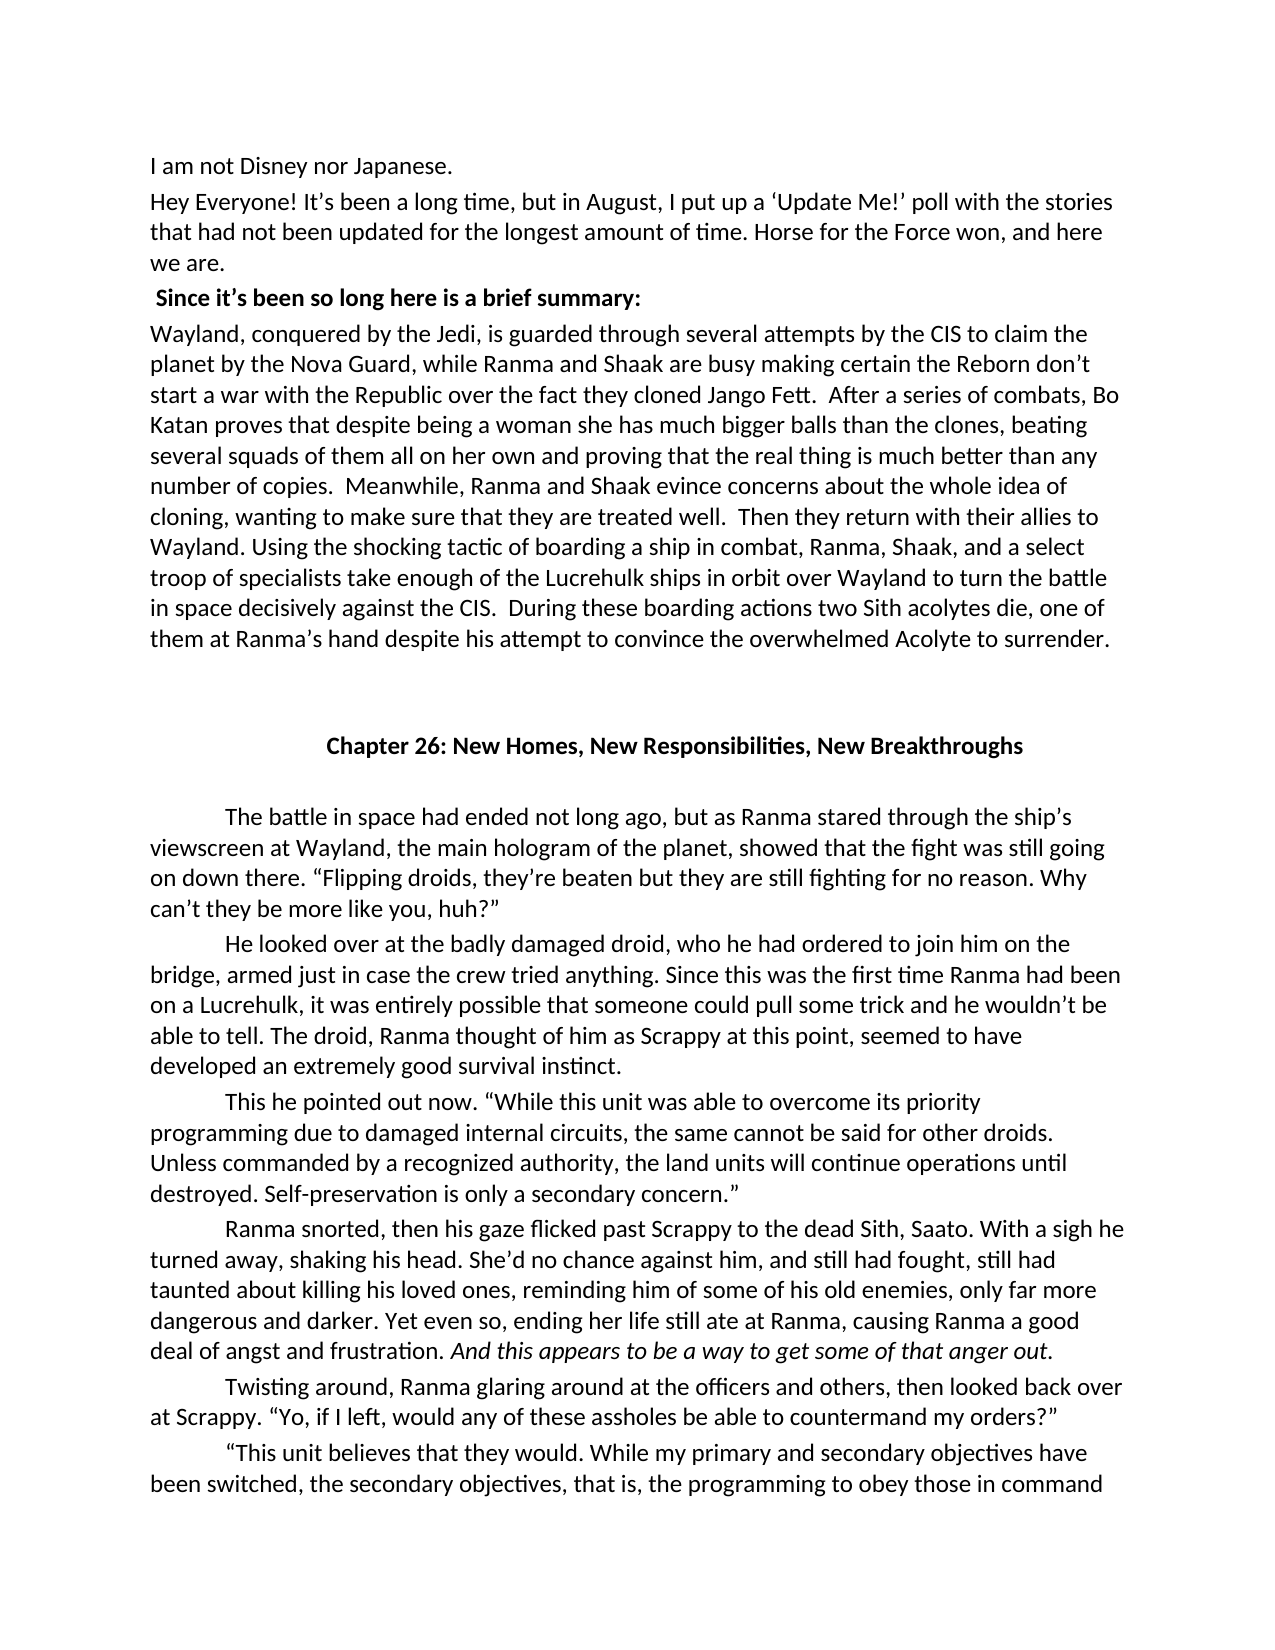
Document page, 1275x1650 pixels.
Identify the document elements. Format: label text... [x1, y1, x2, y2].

text I am not Disney nor Japanese. [150, 150, 1125, 181]
text The battle in space had ended not long ago, but as Ranma stared through the ship’s viewscreen at Wayland, the main hologram of the planet, showed that the fight was still going on down there. “Flipping droids, they’re beaten but they are still fighting for no reason. Why can’t they be more like you, huh?” [150, 801, 1125, 923]
text Ranma snorted, then his gaze flicked past Scrappy to the dead Sith, Saato. With a sigh he turned away, shaking his head. She’d no chance against him, and still had fought, still had taunted about killing his loved ones, reminding him of some of his old enemies, only far more dangerous and darker. Yet even so, ending her life still ate at Ranma, causing Ranma a good deal of angst and frustration. And this appears to be a way to get some of that anger out. [150, 1213, 1125, 1366]
text Twisting around, Ranma glaring around at the officers and others, then looked back over at Scrappy. “Yo, if I left, would any of these assholes be able to countermand my orders?” [150, 1371, 1125, 1432]
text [150, 1437, 1125, 1498]
text He looked over at the badly damaged droid, who he had ordered to join him on the bridge, armed just in case the crew tried anything. Since this was the first time Ranma had been on a Lucrehulk, it was entirely possible that someone could pull some trick and he wouldn’t be able to tell. The droid, Ranma thought of him as Scrappy at this point, seemed to have developed an extremely good survival instinct. [150, 928, 1125, 1081]
text Wayland, conquered by the Jedi, is guarded through several attempts by the CIS to claim the planet by the Nova Guard, while Ranma and Shaak are busy making certain the Reborn don’t start a war with the Republic over the fact they cloned Jango Fett. After a series of combats, Bo Katan proves that despite being a woman she has much bigger balls than the clones, beating several squads of them all on her own and proving that the real thing is much better than any number of copies. Meanwhile, Ranma and Shaak evince concerns about the whole idea of cloning, wanting to make sure that they are treated well. Then they return with their allies to Wayland. Using the shocking tactic of boarding a ship in combat, Ranma, Shaak, and a select troop of specialists take enough of the Lucrehulk ships in orbit over Wayland to turn the battle in space decisively against the CIS. During these boarding actions two Sith acolytes die, one of them at Ranma’s hand despite his attempt to convince the overwhelmed Acolyte to surrender. [150, 318, 1125, 654]
text This he pointed out now. “While this unit was able to overcome its priority programming due to damaged internal circuits, the same cannot be said for other droids. Unless commanded by a recognized authority, the land units will continue operations until destroyed. Self-preservation is only a secondary concern.” [150, 1086, 1125, 1208]
text Since it’s been so long here is a brief summary: [150, 282, 1125, 313]
text Hey Everyone! It’s been a long time, but in August, I put up a ‘Update Me!’ poll with the stories that had not been updated for the longest amount of time. Horse for the Force won, and here we are. [150, 186, 1125, 277]
text Chapter 26: New Homes, New Responsibilities, New Breakthroughs [150, 730, 1125, 761]
